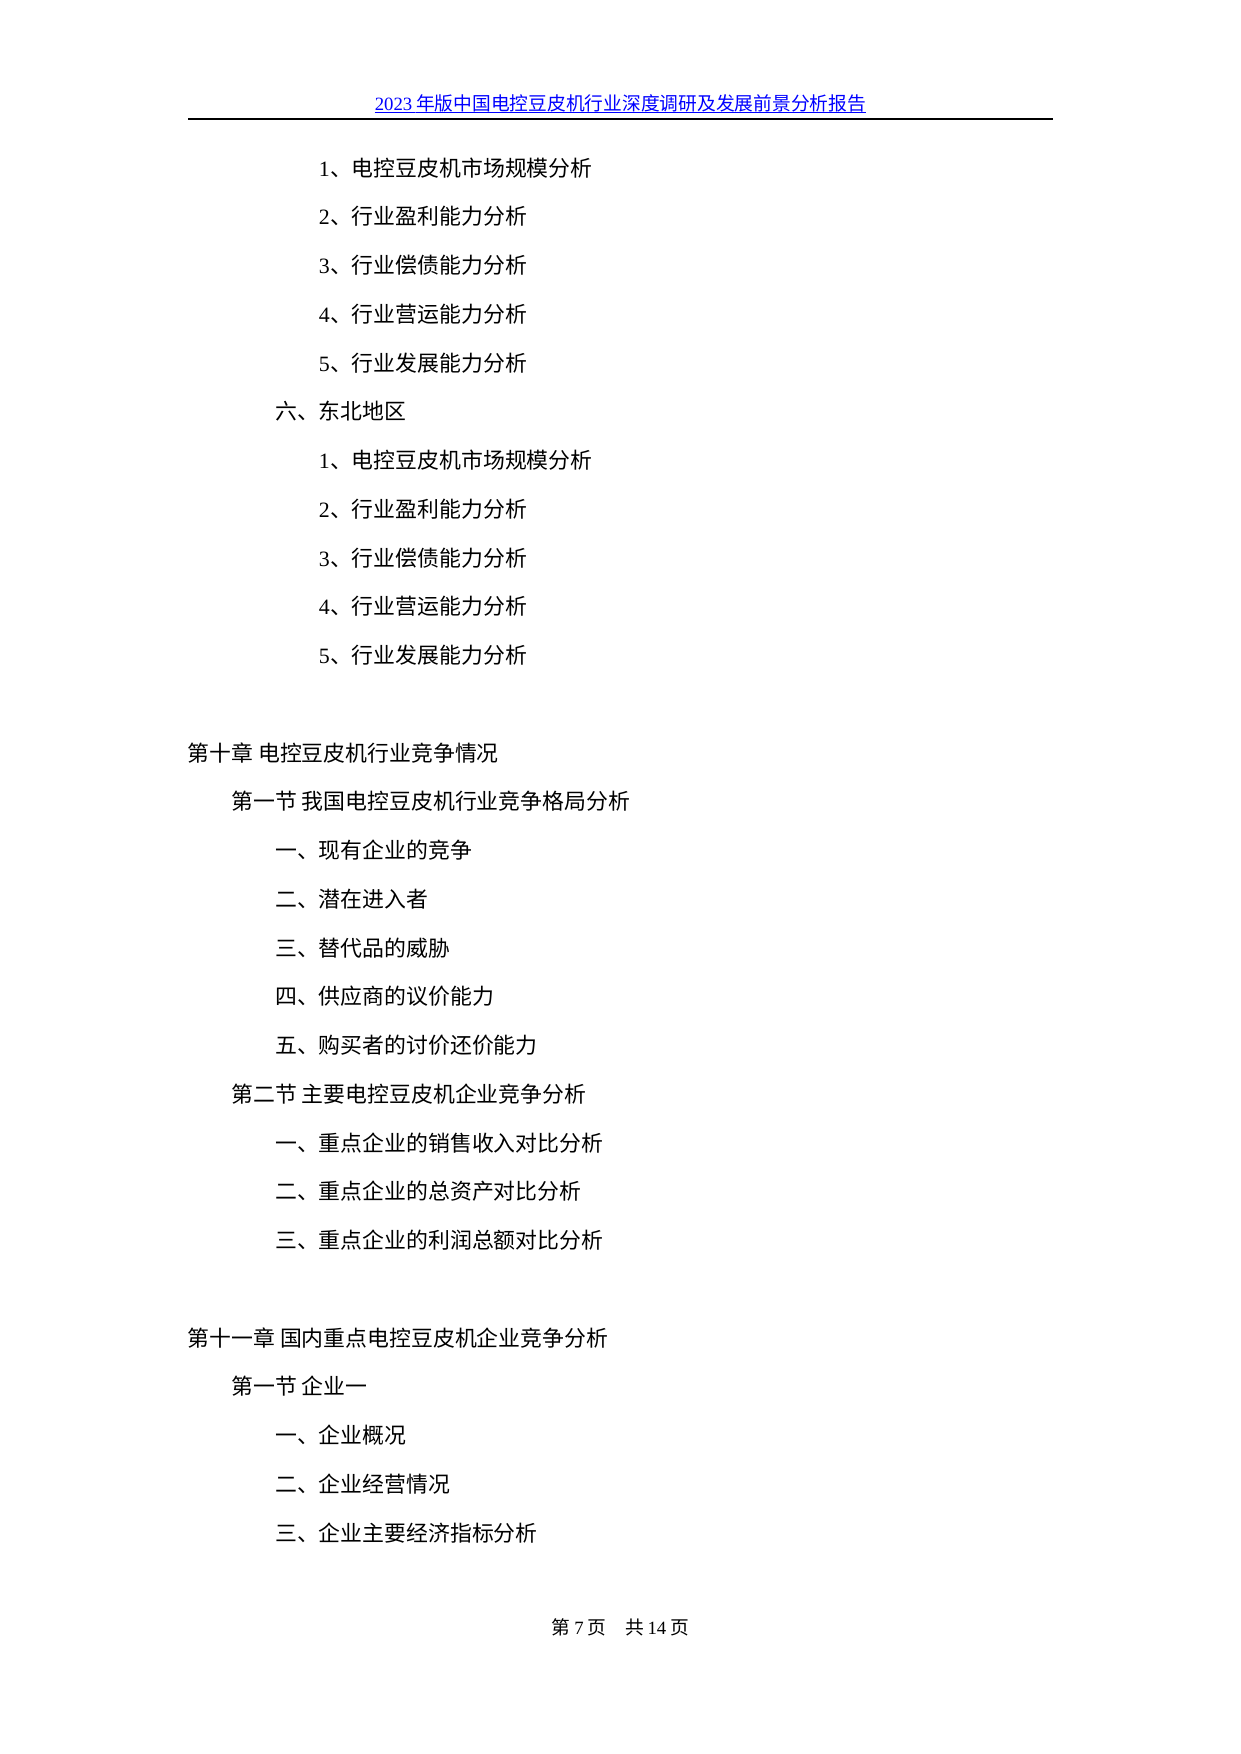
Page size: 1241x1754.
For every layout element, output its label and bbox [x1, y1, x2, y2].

text [187, 150, 1053, 1548]
